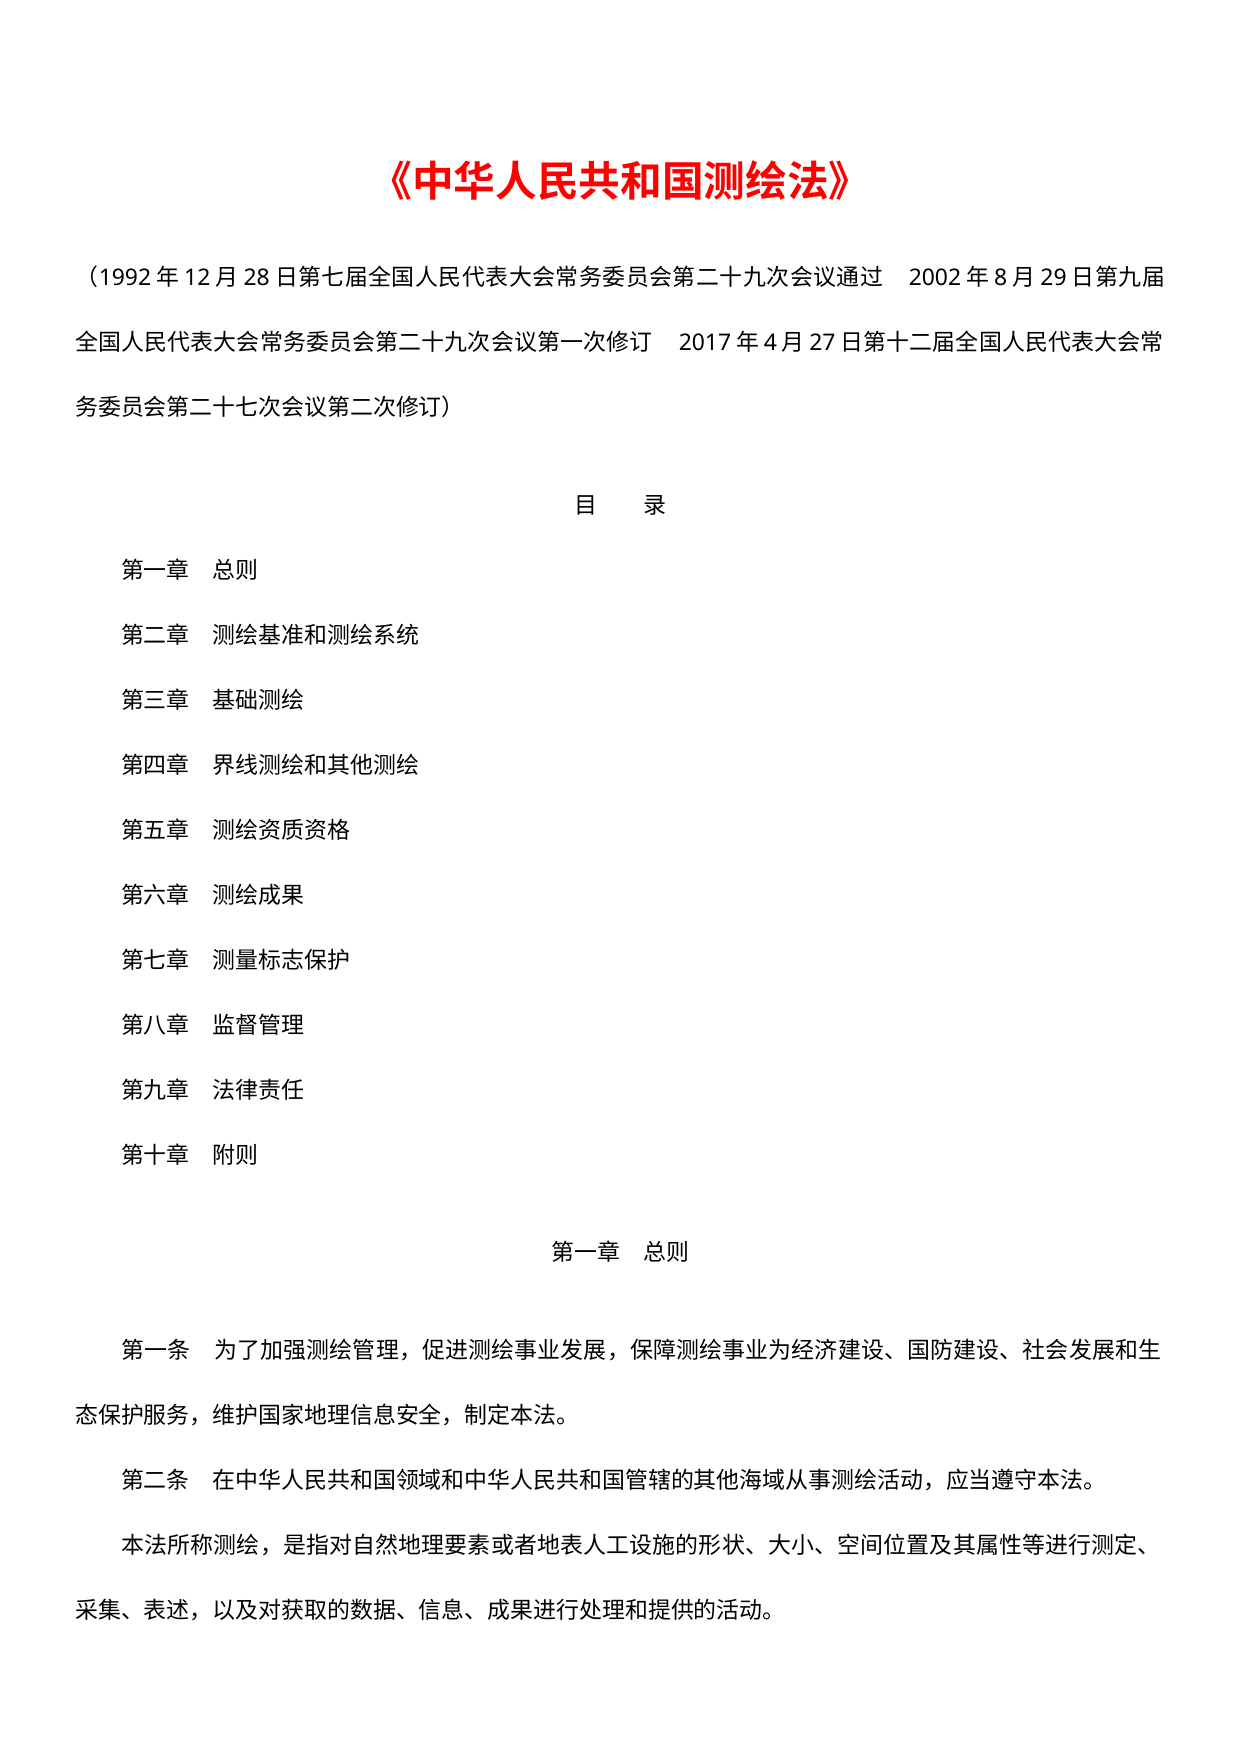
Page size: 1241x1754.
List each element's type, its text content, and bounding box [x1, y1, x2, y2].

text 第一章 总则 [75, 1218, 1165, 1283]
text 本法所称测绘，是指对自然地理要素或者地表人工设施的形状、大小、空间位置及其属性等进行测定、采集、表述，以及对获取的数据、信息、成果进行处理和提供的活动。 [75, 1511, 1165, 1641]
text 第六章 测绘成果 [75, 861, 1165, 926]
text 第一章 总则 [75, 536, 1165, 601]
text 第五章 测绘资质资格 [75, 796, 1165, 861]
text 目 录 [75, 471, 1165, 536]
text 第二条 在中华人民共和国领域和中华人民共和国管辖的其他海域从事测绘活动，应当遵守本法。 [75, 1446, 1165, 1511]
text 《中华人民共和国测绘法》 [75, 146, 1165, 211]
text 第十章 附则 [75, 1121, 1165, 1186]
text 第七章 测量标志保护 [75, 926, 1165, 991]
text 第二章 测绘基准和测绘系统 [75, 601, 1165, 666]
text 第八章 监督管理 [75, 991, 1165, 1056]
text （1992年12月28日第七届全国人民代表大会常务委员会第二十九次会议通过 2002年8月29日第九届全国人民代表大会常务委员会第二十九次会议第一次修订 2017年4月27日第十二届全国人民代表大会常务委员会第二十七次会议第二次修订） [75, 243, 1165, 438]
text 第一条 为了加强测绘管理，促进测绘事业发展，保障测绘事业为经济建设、国防建设、社会发展和生态保护服务，维护国家地理信息安全，制定本法。 [75, 1316, 1165, 1446]
text 第三章 基础测绘 [75, 666, 1165, 731]
text 第四章 界线测绘和其他测绘 [75, 731, 1165, 796]
text 第九章 法律责任 [75, 1056, 1165, 1121]
